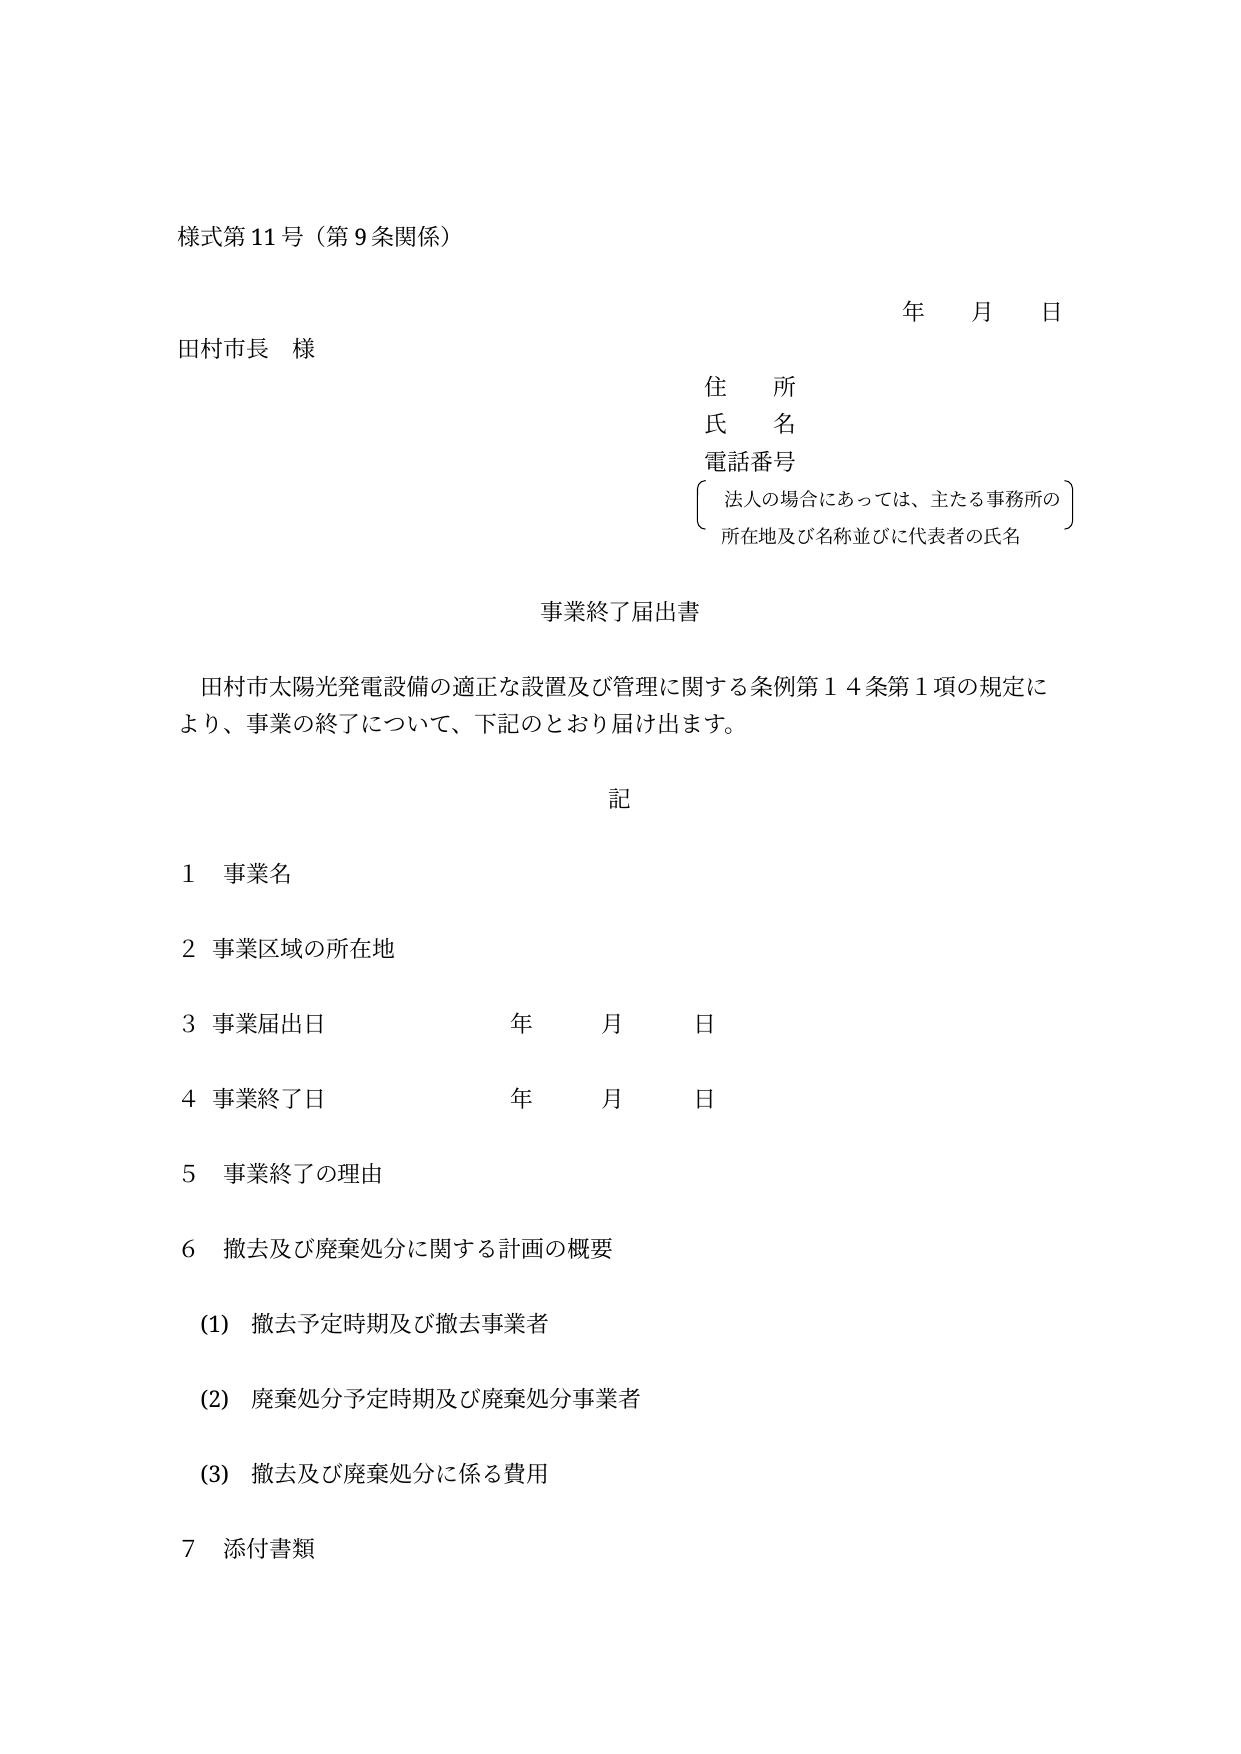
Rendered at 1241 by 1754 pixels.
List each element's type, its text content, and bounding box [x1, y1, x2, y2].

text ７ 添付書類 [177, 1529, 1063, 1567]
text ６ 撤去及び廃棄処分に関する計画の概要 [177, 1229, 1063, 1267]
text 法人の場合にあっては、主たる事務所の [177, 479, 1063, 517]
text (1) 撤去予定時期及び撤去事業者 [177, 1304, 1063, 1342]
text 氏 名 [177, 404, 1063, 442]
text ５ 事業終了の理由 [177, 1154, 1063, 1192]
text ２ 事業区域の所在地 [177, 929, 1063, 967]
text 事業終了届出書 [177, 592, 1063, 629]
text (2) 廃棄処分予定時期及び廃棄処分事業者 [177, 1379, 1063, 1417]
text 様式第11号（第9条関係） [177, 217, 1063, 254]
text 年 月 日 [177, 292, 1063, 329]
text 記 [177, 779, 1063, 817]
text ４ 事業終了日 年 月 日 [177, 1079, 1063, 1117]
text 電話番号 [177, 442, 1063, 479]
text 田村市長 様 [177, 329, 1063, 367]
text １ 事業名 [177, 854, 1063, 892]
text 住 所 [177, 367, 1063, 404]
text (3) 撤去及び廃棄処分に係る費用 [177, 1454, 1063, 1492]
text 田村市太陽光発電設備の適正な設置及び管理に関する条例第１４条第１項の規定により、事業の終了について、下記のとおり届け出ます。 [177, 667, 1063, 742]
text ３ 事業届出日 年 月 日 [177, 1004, 1063, 1042]
text 所在地及び名称並びに代表者の氏名 [177, 517, 1063, 554]
